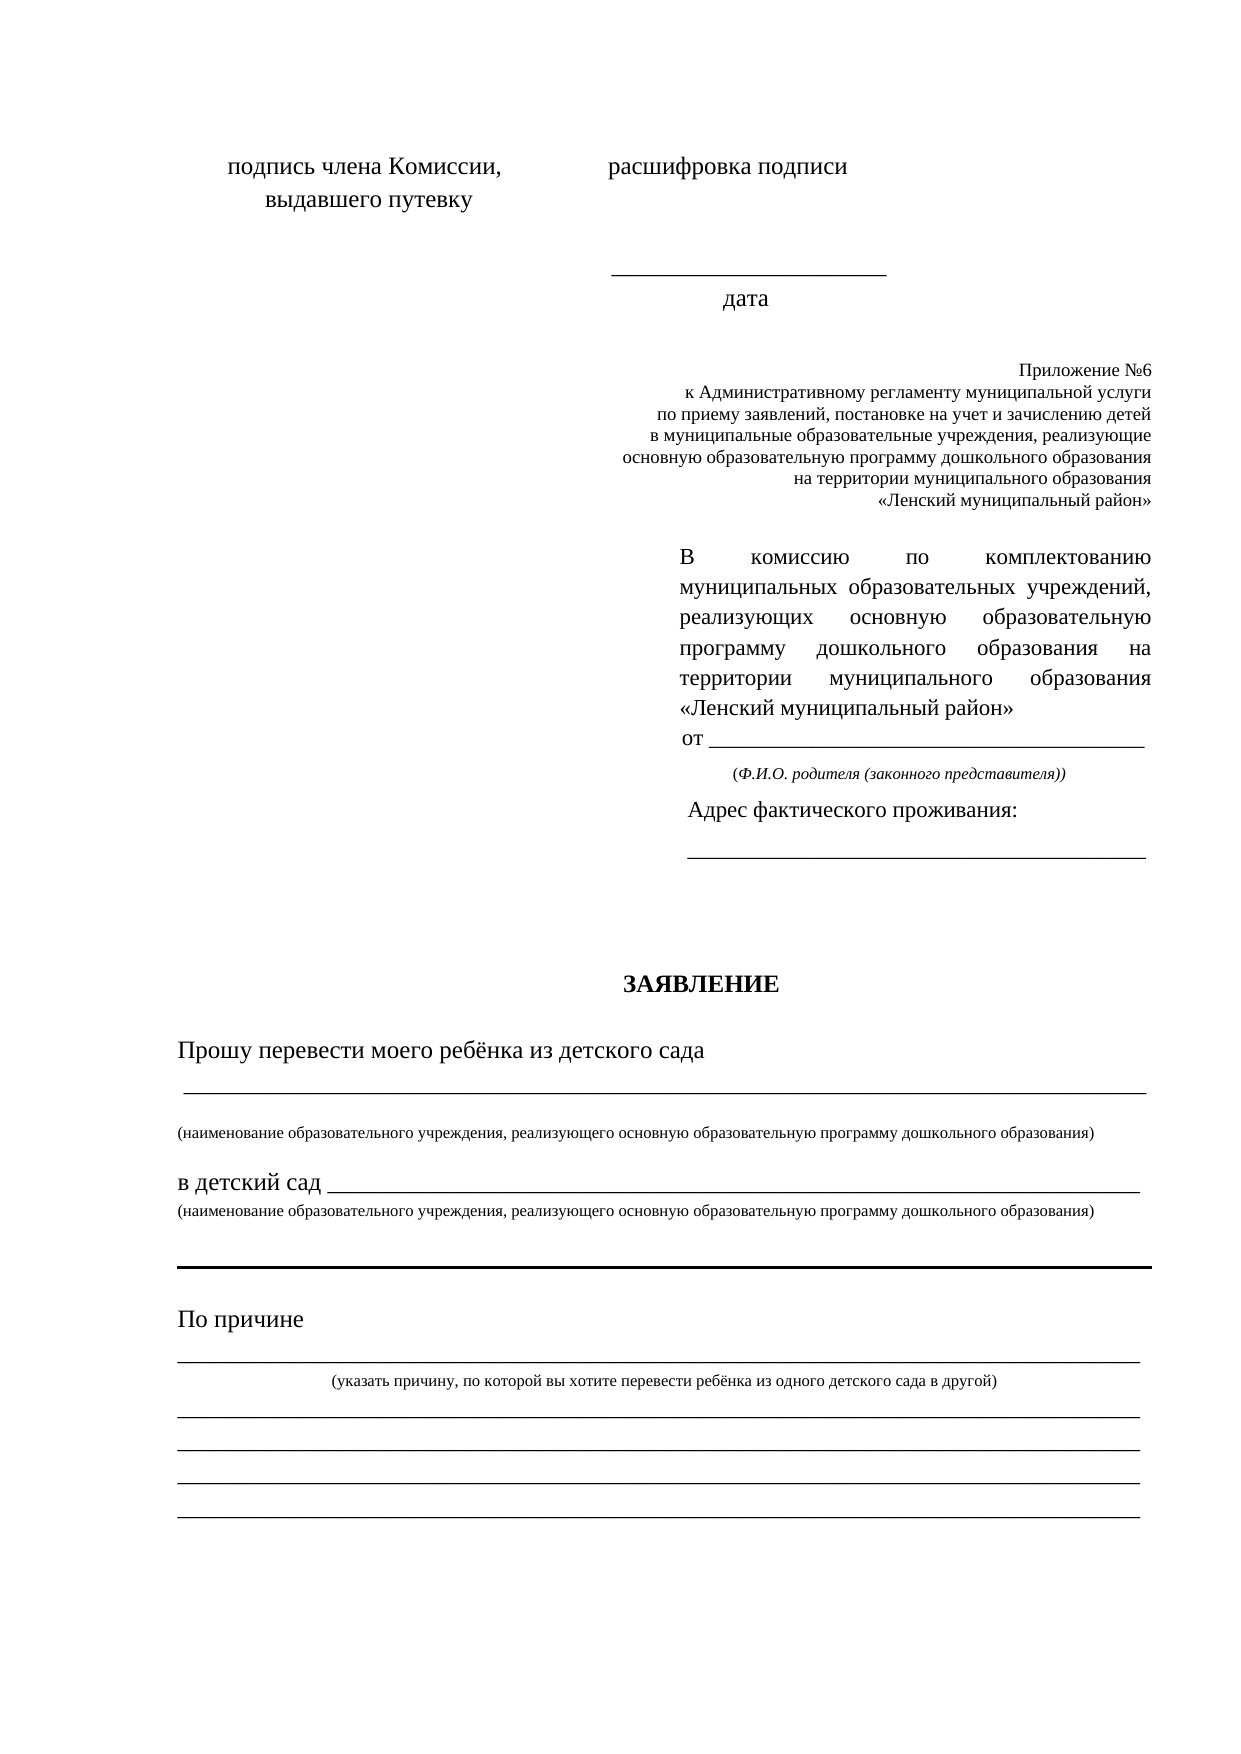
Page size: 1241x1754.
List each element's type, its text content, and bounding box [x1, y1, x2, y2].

text ЗАЯВЛЕНИЕ [177, 969, 1152, 998]
text Приложение №6 [177, 359, 1152, 381]
text ______________________ [177, 250, 1152, 279]
text подпись члена Комиссии, расшифровка подписи [177, 151, 1152, 180]
text в муниципальные образовательные учреждения, реализующие [177, 424, 1152, 446]
text по приему заявлений, постановке на учет и зачислению детей [177, 402, 1152, 424]
text на территории муниципального образования [177, 467, 1152, 489]
text (наименование образовательного учреждения, реализующего основную образовательную программу дошкольного образования) [177, 1200, 1152, 1219]
text _____________________________________________________________________________ [177, 1068, 1152, 1097]
text (наименование образовательного учреждения, реализующего основную образовательную программу дошкольного образования) [177, 1123, 1152, 1142]
text от ______________________________________ [591, 724, 1152, 751]
text к Административному регламенту муниципальной услуги [177, 381, 1152, 402]
text выдавшего путевку [177, 184, 1152, 213]
text (Ф.И.О. родителя (законного представителя)) [177, 764, 1152, 783]
text в детский сад _________________________________________________________________ [177, 1167, 1152, 1196]
text По причине _____________________________________________________________________________ [177, 1304, 1152, 1366]
text В комиссию по комплектованию муниципальных образовательных учреждений, реализующих основную образовательную программу дошкольного образования на территории муниципального образования «Ленский муниципальный район» [679, 510, 1152, 720]
text «Ленский муниципальный район» [177, 489, 1152, 510]
text Адрес фактического проживания: [591, 796, 1152, 822]
text Прошу перевести моего ребёнка из детского сада [177, 1035, 1152, 1064]
text (указать причину, по которой вы хотите перевести ребёнка из одного детского сада в другой) [177, 1371, 1152, 1390]
text дата [177, 283, 1152, 312]
text ________________________________________ [591, 835, 1152, 862]
text ____________________________________________________________________________________________________________________________________________________________________________________________________________________________________________________________________________________________________________________ [177, 1392, 1152, 1520]
text основную образовательную программу дошкольного образования [177, 446, 1152, 467]
